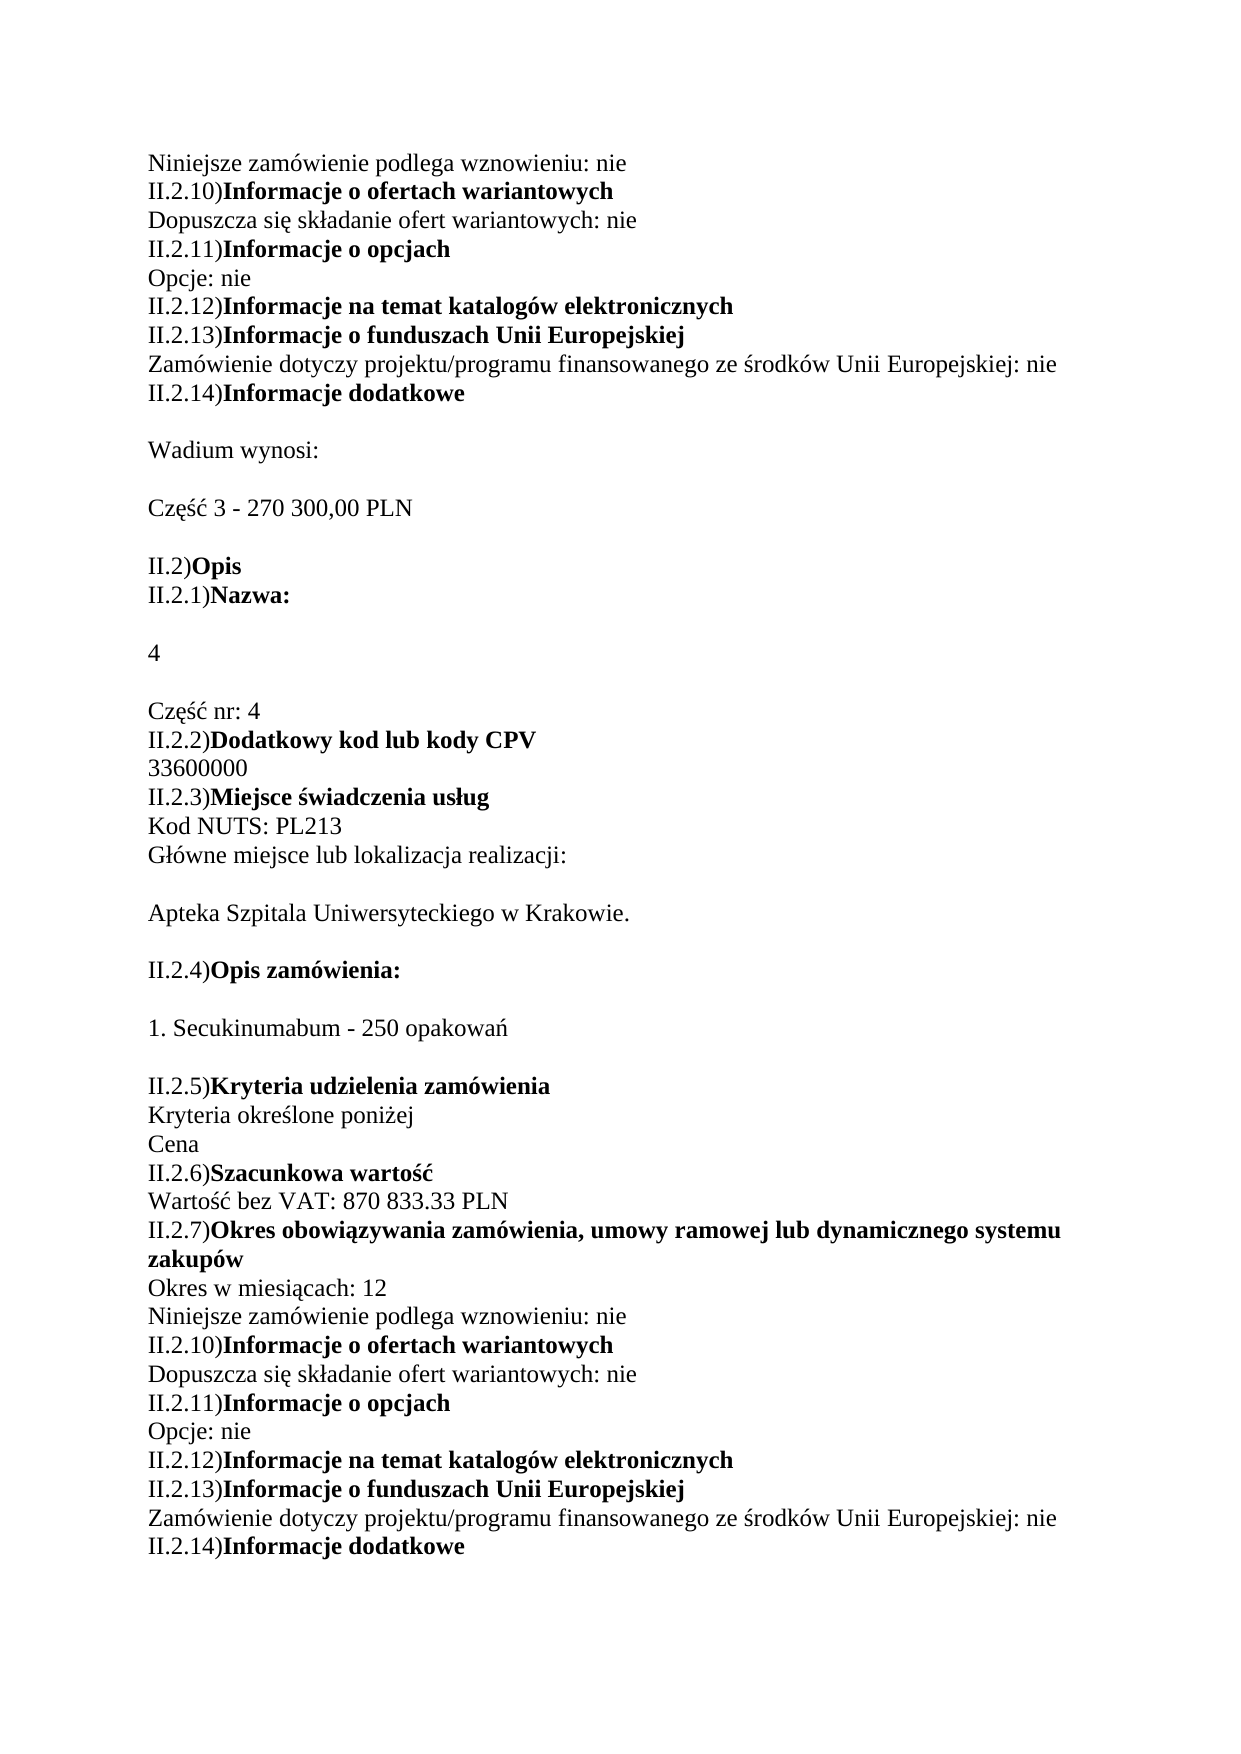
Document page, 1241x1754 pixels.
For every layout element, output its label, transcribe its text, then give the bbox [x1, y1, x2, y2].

text II.2.5)Kryteria udzielenia zamówienia [148, 1071, 1093, 1100]
text Okres w miesiącach: 12 [148, 1273, 1093, 1301]
text II.2.10)Informacje o ofertach wariantowych [148, 176, 1093, 205]
text II.2.10)Informacje o ofertach wariantowych [148, 1330, 1093, 1359]
text Zamówienie dotyczy projektu/programu finansowanego ze środków Unii Europejskiej: nie [148, 349, 1093, 378]
text Opcje: nie [148, 263, 1093, 291]
text II.2)Opis [148, 551, 1093, 580]
text Opcje: nie [148, 1416, 1093, 1445]
text Część 3 - 270 300,00 PLN [148, 493, 1093, 522]
text 4 [148, 638, 1093, 667]
text II.2.12)Informacje na temat katalogów elektronicznych [148, 291, 1093, 320]
text II.2.1)Nazwa: [148, 580, 1093, 609]
text II.2.12)Informacje na temat katalogów elektronicznych [148, 1445, 1093, 1474]
text II.2.11)Informacje o opcjach [148, 1388, 1093, 1416]
text Cena [148, 1129, 1093, 1158]
text II.2.13)Informacje o funduszach Unii Europejskiej [148, 1474, 1093, 1503]
text II.2.11)Informacje o opcjach [148, 234, 1093, 263]
text Wadium wynosi: [148, 436, 1093, 464]
text Niniejsze zamówienie podlega wznowieniu: nie [148, 1301, 1093, 1330]
text 1. Secukinumabum - 250 opakowań [148, 1013, 1093, 1042]
text Dopuszcza się składanie ofert wariantowych: nie [148, 1359, 1093, 1388]
text II.2.14)Informacje dodatkowe [148, 1531, 1093, 1560]
text II.2.3)Miejsce świadczenia usług [148, 782, 1093, 811]
text Apteka Szpitala Uniwersyteckiego w Krakowie. [148, 898, 1093, 926]
text Dopuszcza się składanie ofert wariantowych: nie [148, 205, 1093, 234]
text II.2.4)Opis zamówienia: [148, 956, 1093, 984]
text II.2.2)Dodatkowy kod lub kody CPV [148, 725, 1093, 753]
text II.2.13)Informacje o funduszach Unii Europejskiej [148, 320, 1093, 349]
text Kryteria określone poniżej [148, 1100, 1093, 1129]
text Główne miejsce lub lokalizacja realizacji: [148, 840, 1093, 868]
text II.2.6)Szacunkowa wartość [148, 1158, 1093, 1186]
text Wartość bez VAT: 870 833.33 PLN [148, 1186, 1093, 1215]
text II.2.14)Informacje dodatkowe [148, 378, 1093, 406]
text Zamówienie dotyczy projektu/programu finansowanego ze środków Unii Europejskiej: nie [148, 1503, 1093, 1531]
text Część nr: 4 [148, 696, 1093, 725]
text II.2.7)Okres obowiązywania zamówienia, umowy ramowej lub dynamicznego systemu zakupów [148, 1215, 1093, 1273]
text 33600000 [148, 753, 1093, 782]
text Niniejsze zamówienie podlega wznowieniu: nie [148, 148, 1093, 176]
text Kod NUTS: PL213 [148, 811, 1093, 840]
